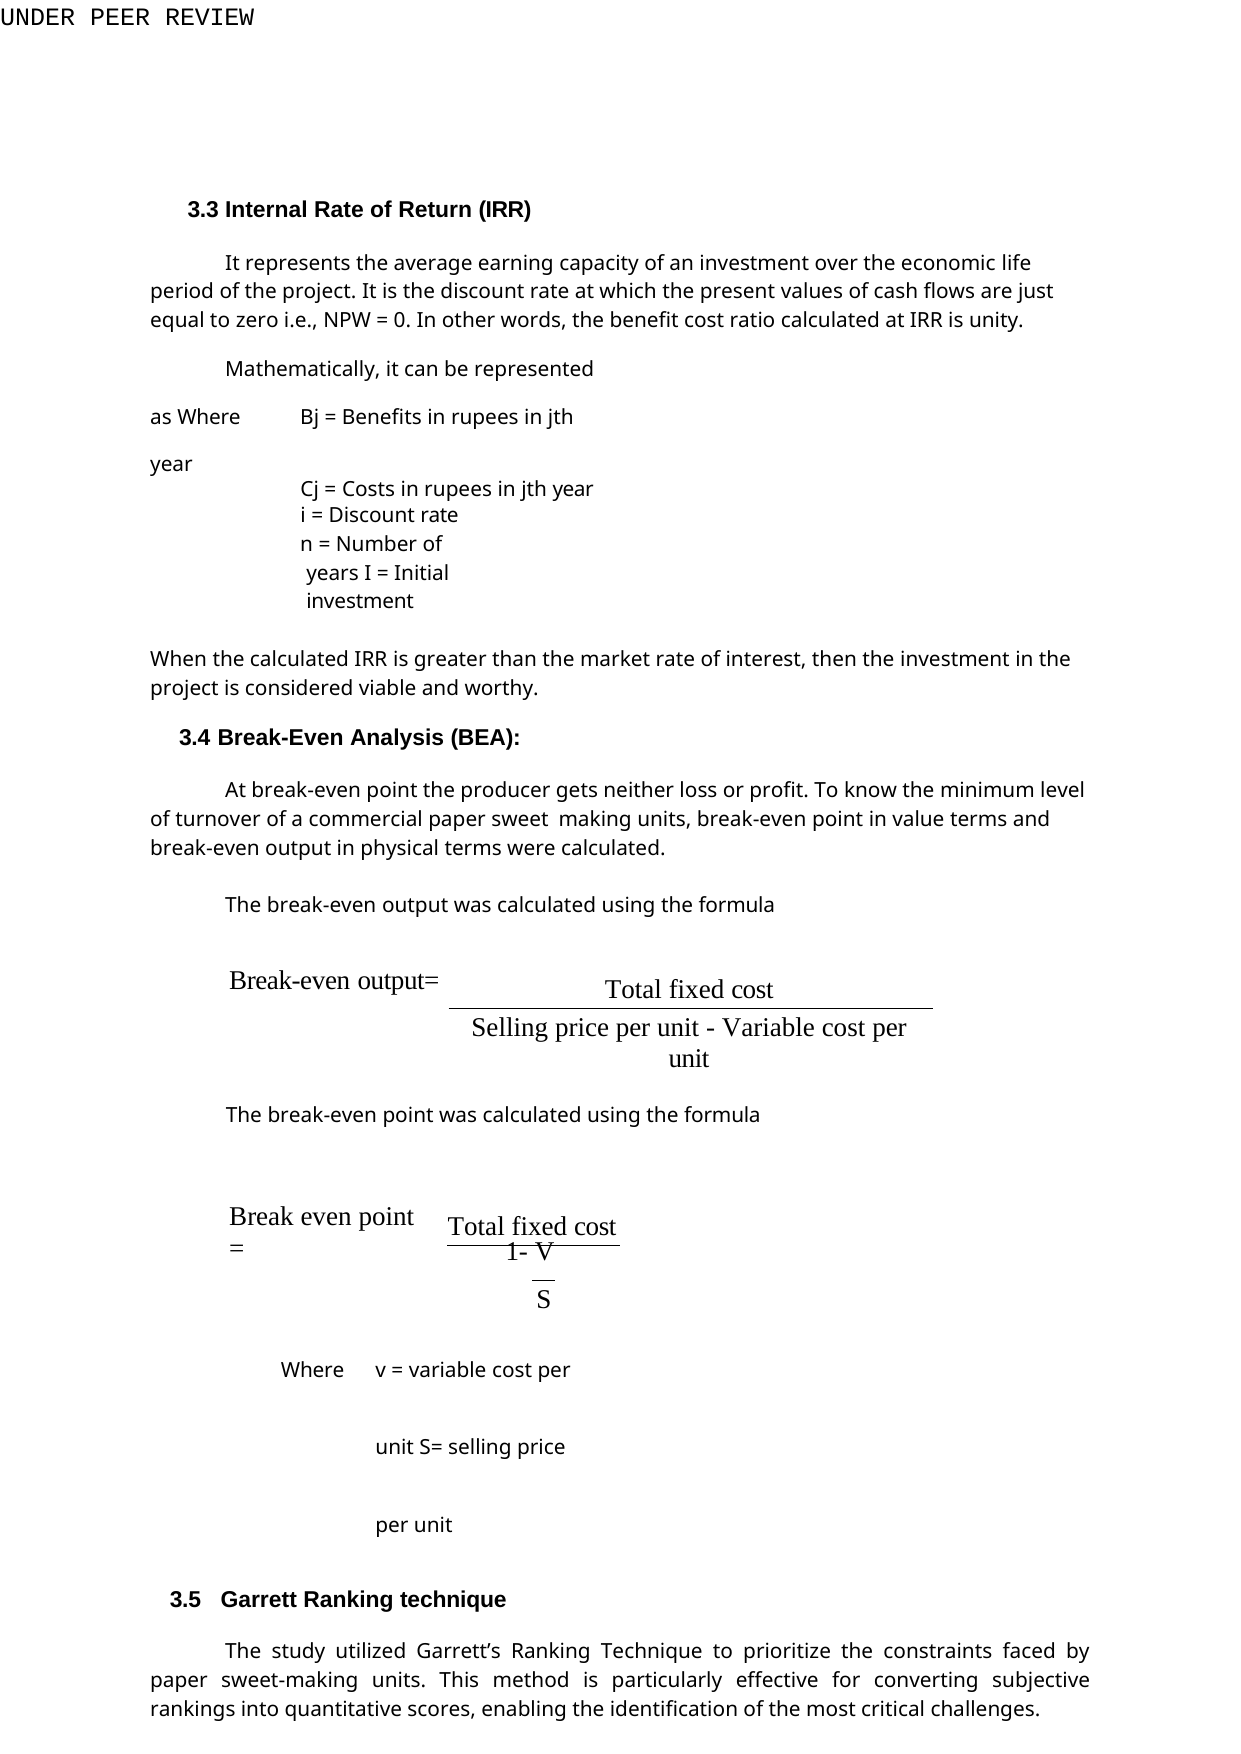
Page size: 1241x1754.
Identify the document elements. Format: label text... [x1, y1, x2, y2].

text The study utilized Garrett’s Ranking Technique to prioritize the constraints faced by paper sweet-making units. This method is particularly effective for converting subjective rankings into quantitative scores, enabling the identification of the most critical challenges. [150, 1636, 1091, 1722]
text S [536, 1287, 1122, 1313]
text Where v = variable cost per unit S= selling price per unit [281, 1355, 602, 1538]
subtitle Break-Even Analysis (BEA): [179, 724, 1122, 750]
subtitle Garrett Ranking technique [169, 1588, 1122, 1612]
text Break-even output= [229, 964, 443, 995]
text Cj = Costs in rupees in jth year [300, 481, 1122, 500]
text It represents the average earning capacity of an investment over the economic life period of the project. It is the discount rate at which the present values of cash flows are just equal to zero i.e., NPW = 0. In other words, the benefit cost ratio calculated at IRR is unity. [150, 248, 1087, 333]
text n = Number of years I = Initial investment [300, 529, 491, 615]
text Break even point = [229, 1201, 434, 1263]
text At break-even point the producer gets neither loss or profit. To know the minimum level of turnover of a commercial paper sweet making units, break-even point in value terms and break-even output in physical terms were calculated. [150, 775, 1088, 861]
text Selling price per unit - Variable cost per unit [447, 1011, 930, 1074]
subtitle 1- V [439, 1248, 622, 1287]
text When the calculated IRR is greater than the market rate of interest, then the investment in the project is considered viable and worthy. [150, 644, 1088, 701]
text Total fixed cost [442, 1210, 622, 1241]
text Total fixed cost [448, 973, 930, 1004]
text i = Discount rate [300, 501, 1122, 529]
text The break-even point was calculated using the formula [226, 1100, 1122, 1128]
text The break-even output was calculated using the formula [225, 890, 1122, 918]
subtitle Internal Rate of Return (IRR) [187, 196, 1122, 223]
text Mathematically, it can be represented as Where Bj = Benefits in rupees in jth year [150, 339, 606, 481]
